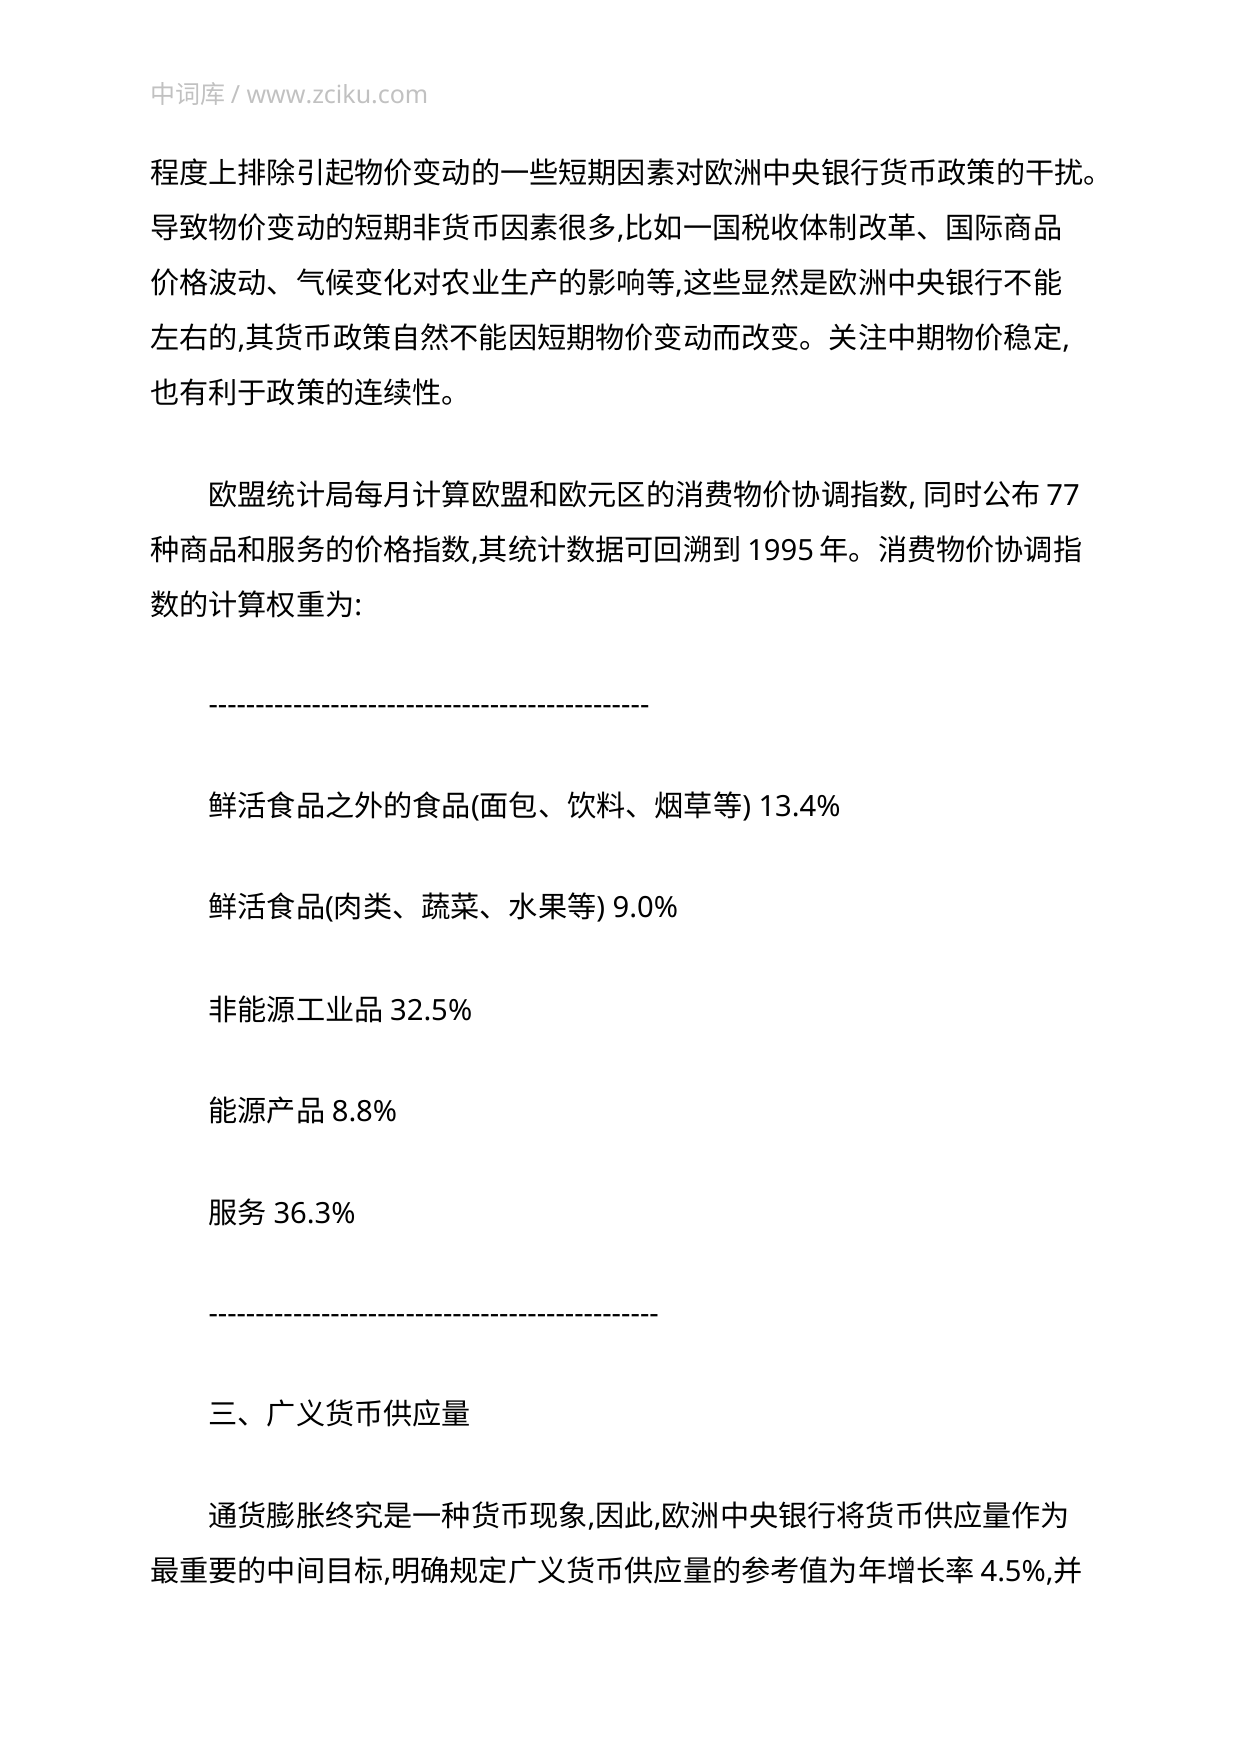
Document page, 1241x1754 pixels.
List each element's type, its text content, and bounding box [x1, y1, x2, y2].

text 鲜活食品(肉类、蔬菜、水果等) 9.0% [150, 884, 1090, 926]
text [150, 1492, 1090, 1589]
text 鲜活食品之外的食品(面包、饮料、烟草等) 13.4% [150, 782, 1090, 824]
text 欧盟统计局每月计算欧盟和欧元区的消费物价协调指数, 同时公布77种商品和服务的价格指数,其统计数据可回溯到1995年。消费物价协调指数的计算权重为: [150, 472, 1090, 624]
text 能源产品 8.8% [150, 1088, 1090, 1130]
text ------------------------------------------------ [150, 1292, 1090, 1332]
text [150, 150, 1090, 412]
text 三、广义货币供应量 [150, 1390, 1090, 1433]
text 非能源工业品 32.5% [150, 986, 1090, 1028]
text ----------------------------------------------- [150, 684, 1090, 723]
text 服务 36.3% [150, 1190, 1090, 1232]
